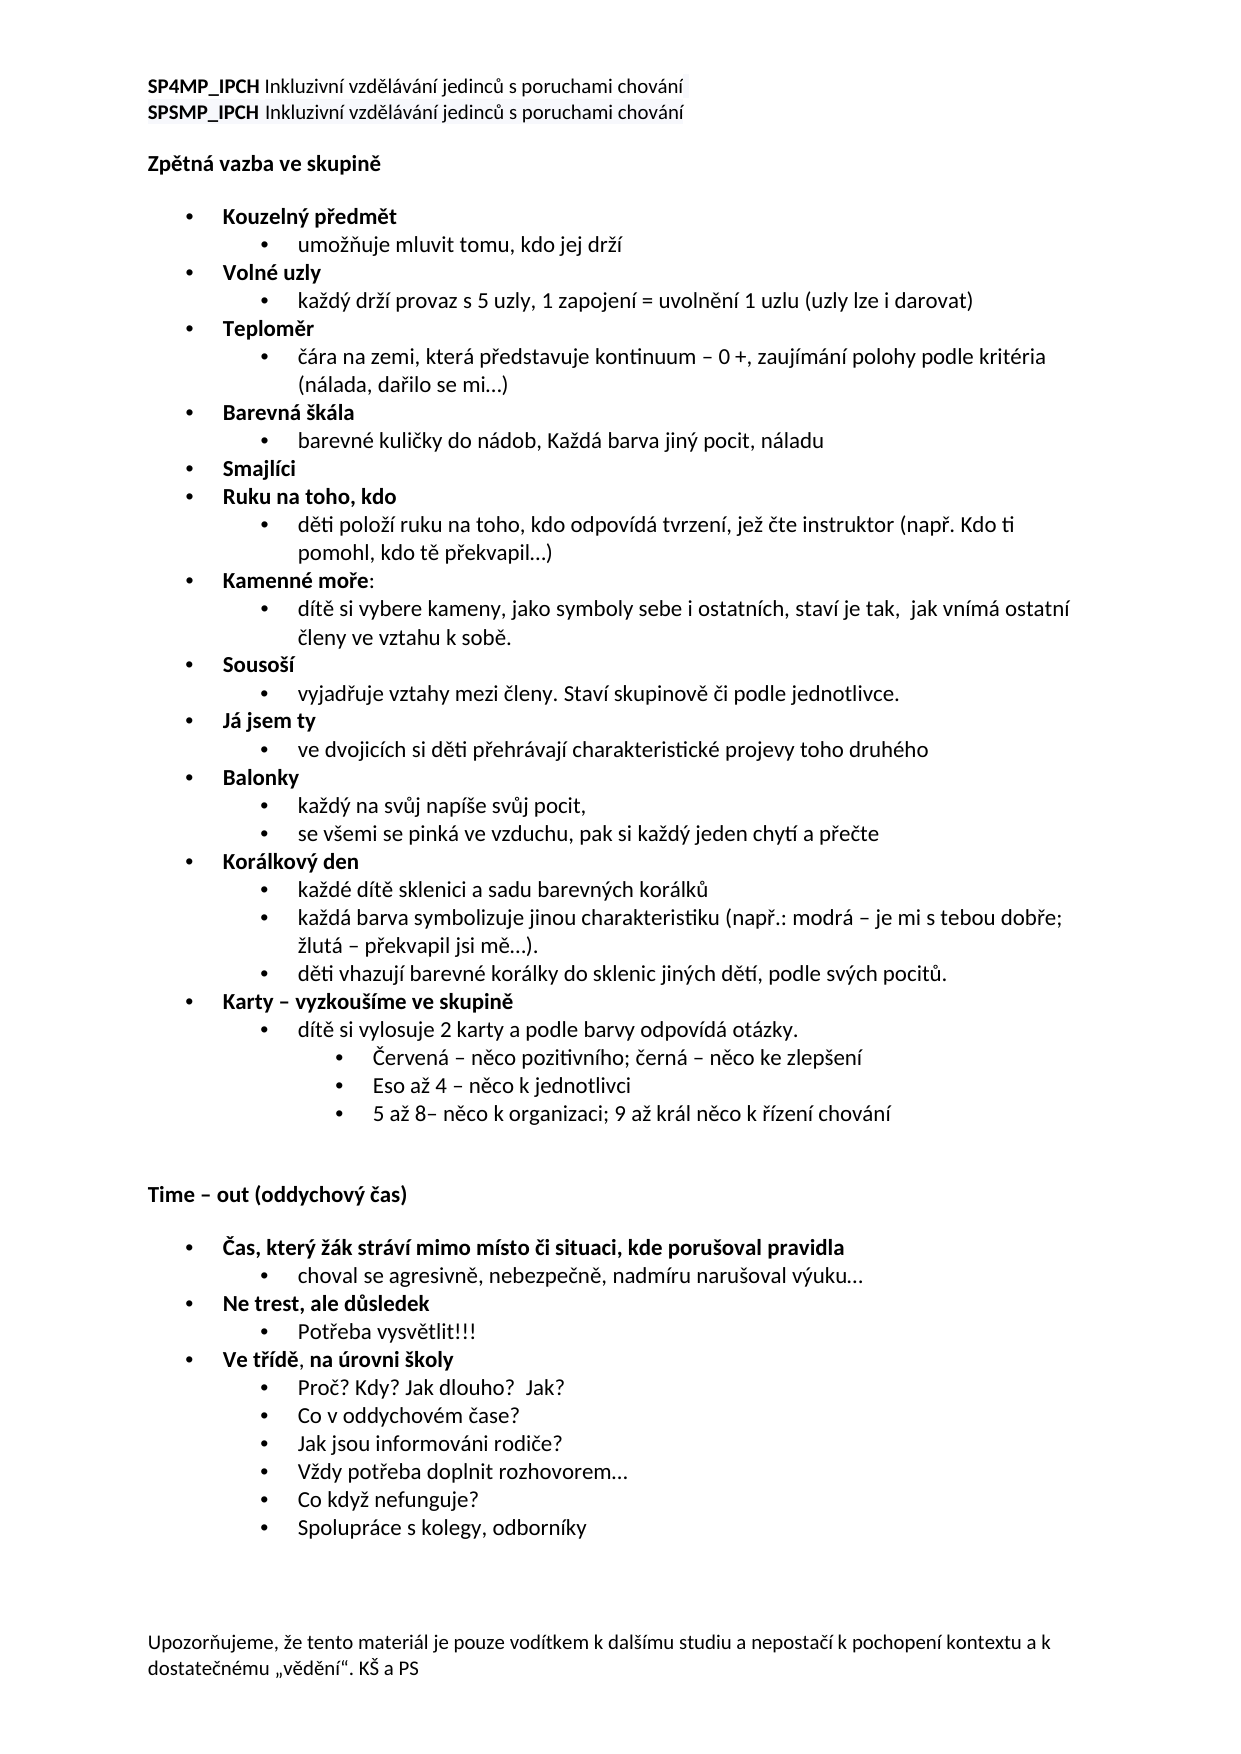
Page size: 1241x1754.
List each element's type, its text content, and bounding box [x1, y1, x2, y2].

list Spolupráce s kolegy, odborníky [260, 1513, 1093, 1541]
list Já jsem ty [185, 707, 1093, 735]
list se všemi se pinká ve vzduchu, pak si každý jeden chytí a přečte [260, 819, 1093, 847]
list každá barva symbolizuje jinou charakteristiku (např.: modrá – je mi s tebou dobře; žlutá – překvapil jsi mě…). [260, 903, 1093, 959]
list Barevná škála [185, 398, 1093, 426]
list každý drží provaz s 5 uzly, 1 zapojení = uvolnění 1 uzlu (uzly lze i darovat) [260, 286, 1093, 314]
list Vždy potřeba doplnit rozhovorem… [260, 1457, 1093, 1485]
list Eso až 4 – něco k jednotlivci [335, 1071, 1093, 1099]
list Jak jsou informováni rodiče? [260, 1429, 1093, 1457]
list Smajlíci [185, 454, 1093, 482]
text Zpětná vazba ve skupině [148, 149, 1093, 177]
list děti položí ruku na toho, kdo odpovídá tvrzení, jež čte instruktor (např. Kdo ti pomohl, kdo tě překvapil…) [260, 511, 1093, 567]
list děti vhazují barevné korálky do sklenic jiných dětí, podle svých pocitů. [260, 959, 1093, 987]
list Karty – vyzkoušíme ve skupině [185, 987, 1093, 1015]
list ve dvojicích si děti přehrávají charakteristické projevy toho druhého [260, 735, 1093, 763]
text Time – out (oddychový čas) [148, 1180, 1093, 1208]
list choval se agresivně, nebezpečně, nadmíru narušoval výuku… [260, 1261, 1093, 1289]
list Červená – něco pozitivního; černá – něco ke zlepšení [335, 1043, 1093, 1071]
list každé dítě sklenici a sadu barevných korálků [260, 875, 1093, 903]
list vyjadřuje vztahy mezi členy. Staví skupinově či podle jednotlivce. [260, 679, 1093, 707]
list každý na svůj napíše svůj pocit, [260, 791, 1093, 819]
list dítě si vylosuje 2 karty a podle barvy odpovídá otázky. [260, 1015, 1093, 1043]
list Potřeba vysvětlit!!! [260, 1317, 1093, 1345]
list čára na zemi, která představuje kontinuum – 0 +, zaujímání polohy podle kritéria (nálada, dařilo se mi…) [260, 342, 1093, 398]
list Balonky [185, 763, 1093, 791]
list Ruku na toho, kdo [185, 482, 1093, 511]
list Ve třídě, na úrovni školy [185, 1345, 1093, 1373]
list Teploměr [185, 314, 1093, 342]
list Kamenné moře: [185, 567, 1093, 594]
list Proč? Kdy? Jak dlouho? Jak? [260, 1373, 1093, 1401]
list Čas, který žák stráví mimo místo či situaci, kde porušoval pravidla [185, 1233, 1093, 1261]
list Korálkový den [185, 847, 1093, 875]
list Co když nefunguje? [260, 1485, 1093, 1513]
list Ne trest, ale důsledek [185, 1289, 1093, 1317]
list 5 až 8– něco k organizaci; 9 až král něco k řízení chování [335, 1099, 1093, 1127]
list Kouzelný předmět [185, 202, 1093, 230]
list Volné uzly [185, 258, 1093, 286]
list barevné kuličky do nádob, Každá barva jiný pocit, náladu [260, 426, 1093, 454]
list dítě si vybere kameny, jako symboly sebe i ostatních, staví je tak, jak vnímá ostatní členy ve vztahu k sobě. [260, 594, 1093, 651]
list umožňuje mluvit tomu, kdo jej drží [260, 230, 1093, 258]
list Sousoší [185, 651, 1093, 679]
list Co v oddychovém čase? [260, 1401, 1093, 1429]
